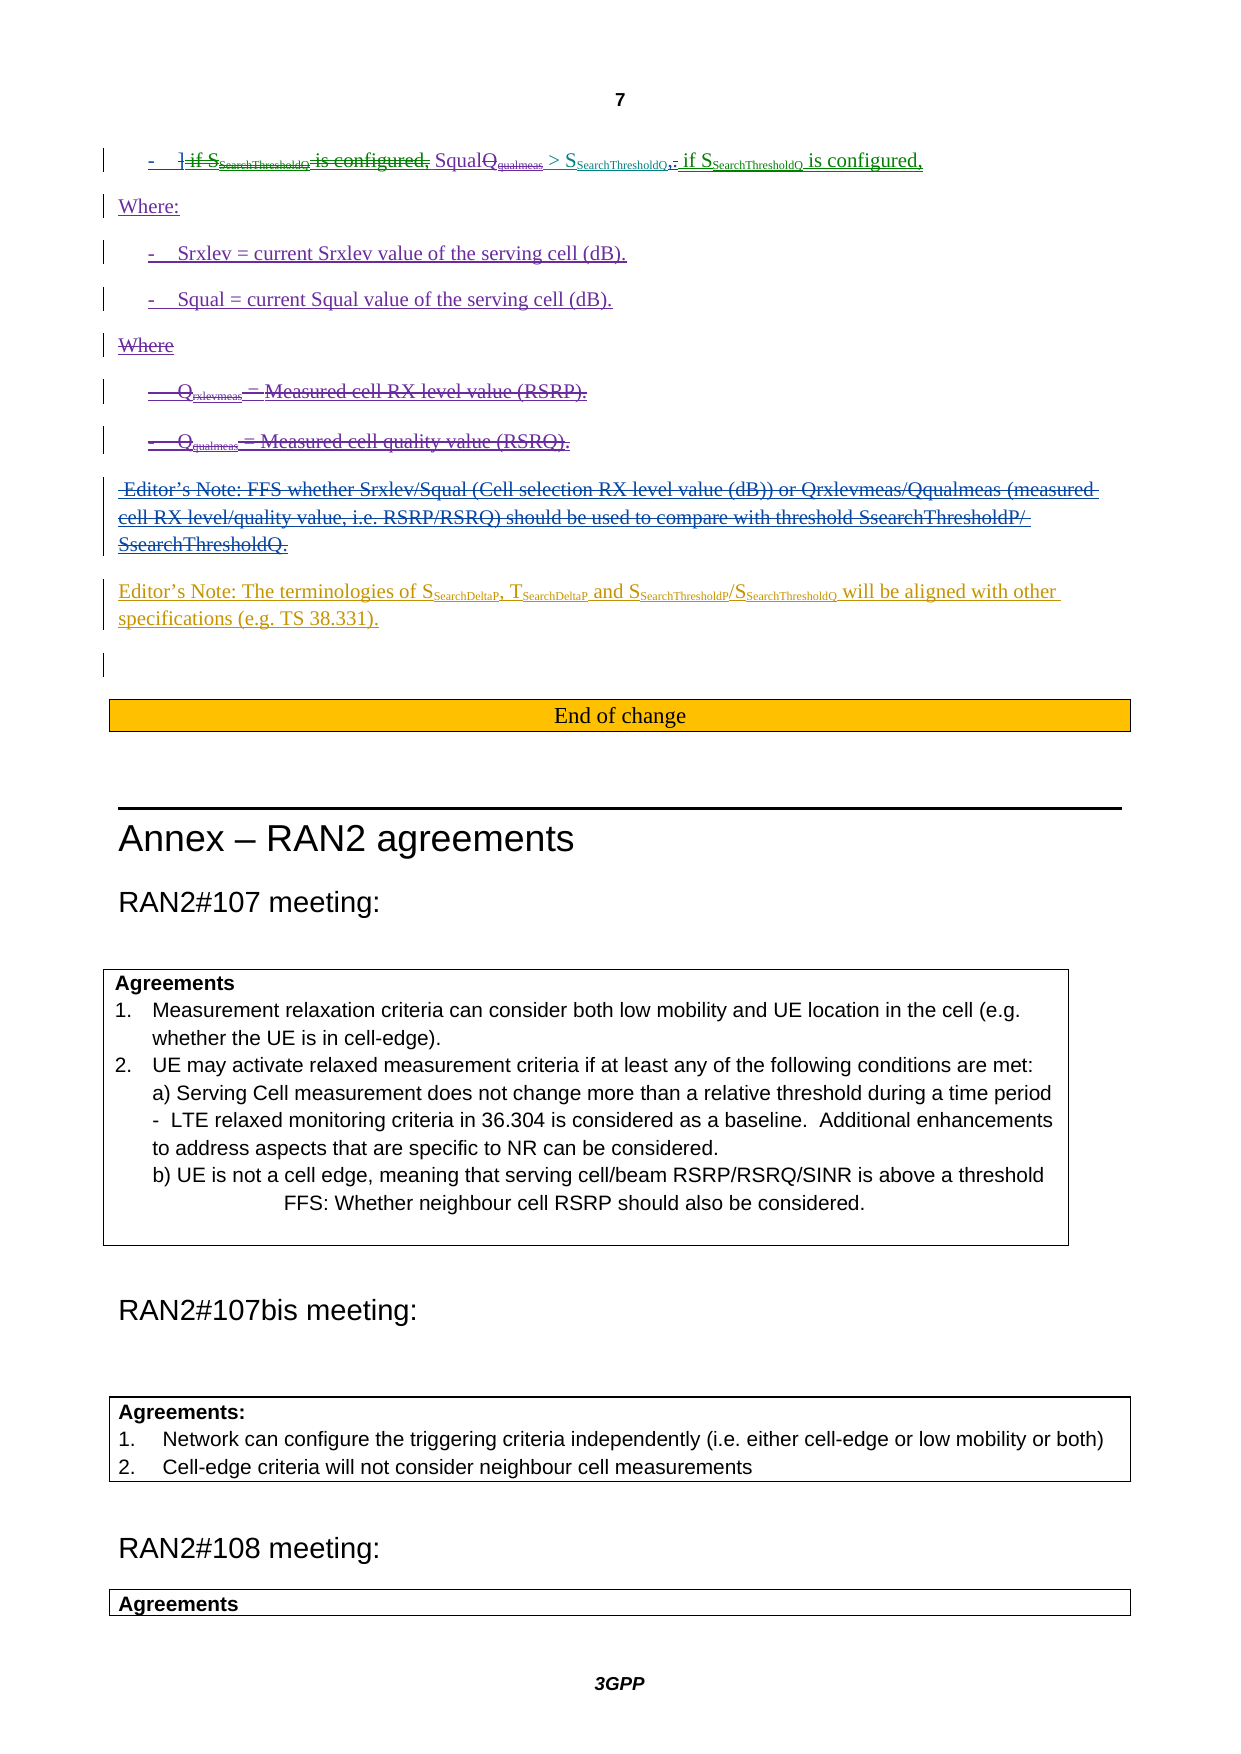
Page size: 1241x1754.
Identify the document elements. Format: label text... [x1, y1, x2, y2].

text Agreements [110, 1590, 1130, 1615]
subtitle RAN2#107 meeting: [118, 884, 1122, 918]
text Annex – RAN2 agreements [118, 810, 1122, 859]
subtitle RAN2#107bis meeting: [118, 1293, 1122, 1326]
text Agreements: [110, 1398, 1130, 1423]
table_header Agreements Measurement relaxation criteria can consider both low mobility and UE location in the cell (e.g. whether the UE is in cell-edge). UE may activate relaxed measurement criteria if at least any of the following conditions are met: a) Serving Cell measurement does not change more than a relative threshold during a time period - LTE relaxed monitoring criteria in 36.304 is considered as a baseline. Additional enhancements to address aspects that are specific to NR can be considered. b) UE is not a cell edge, meaning that serving cell/beam RSRP/RSRQ/SINR is above a threshold FFS: Whether neighbour cell RSRP should also be considered. [104, 970, 1068, 1245]
subtitle RAN2#108 meeting: [118, 1532, 1122, 1565]
list Network can configure the triggering criteria independently (i.e. either cell-edge or low mobility or both) [110, 1424, 1130, 1451]
text End of change [110, 700, 1130, 731]
list Cell-edge criteria will not consider neighbour cell measurements [110, 1451, 1130, 1481]
